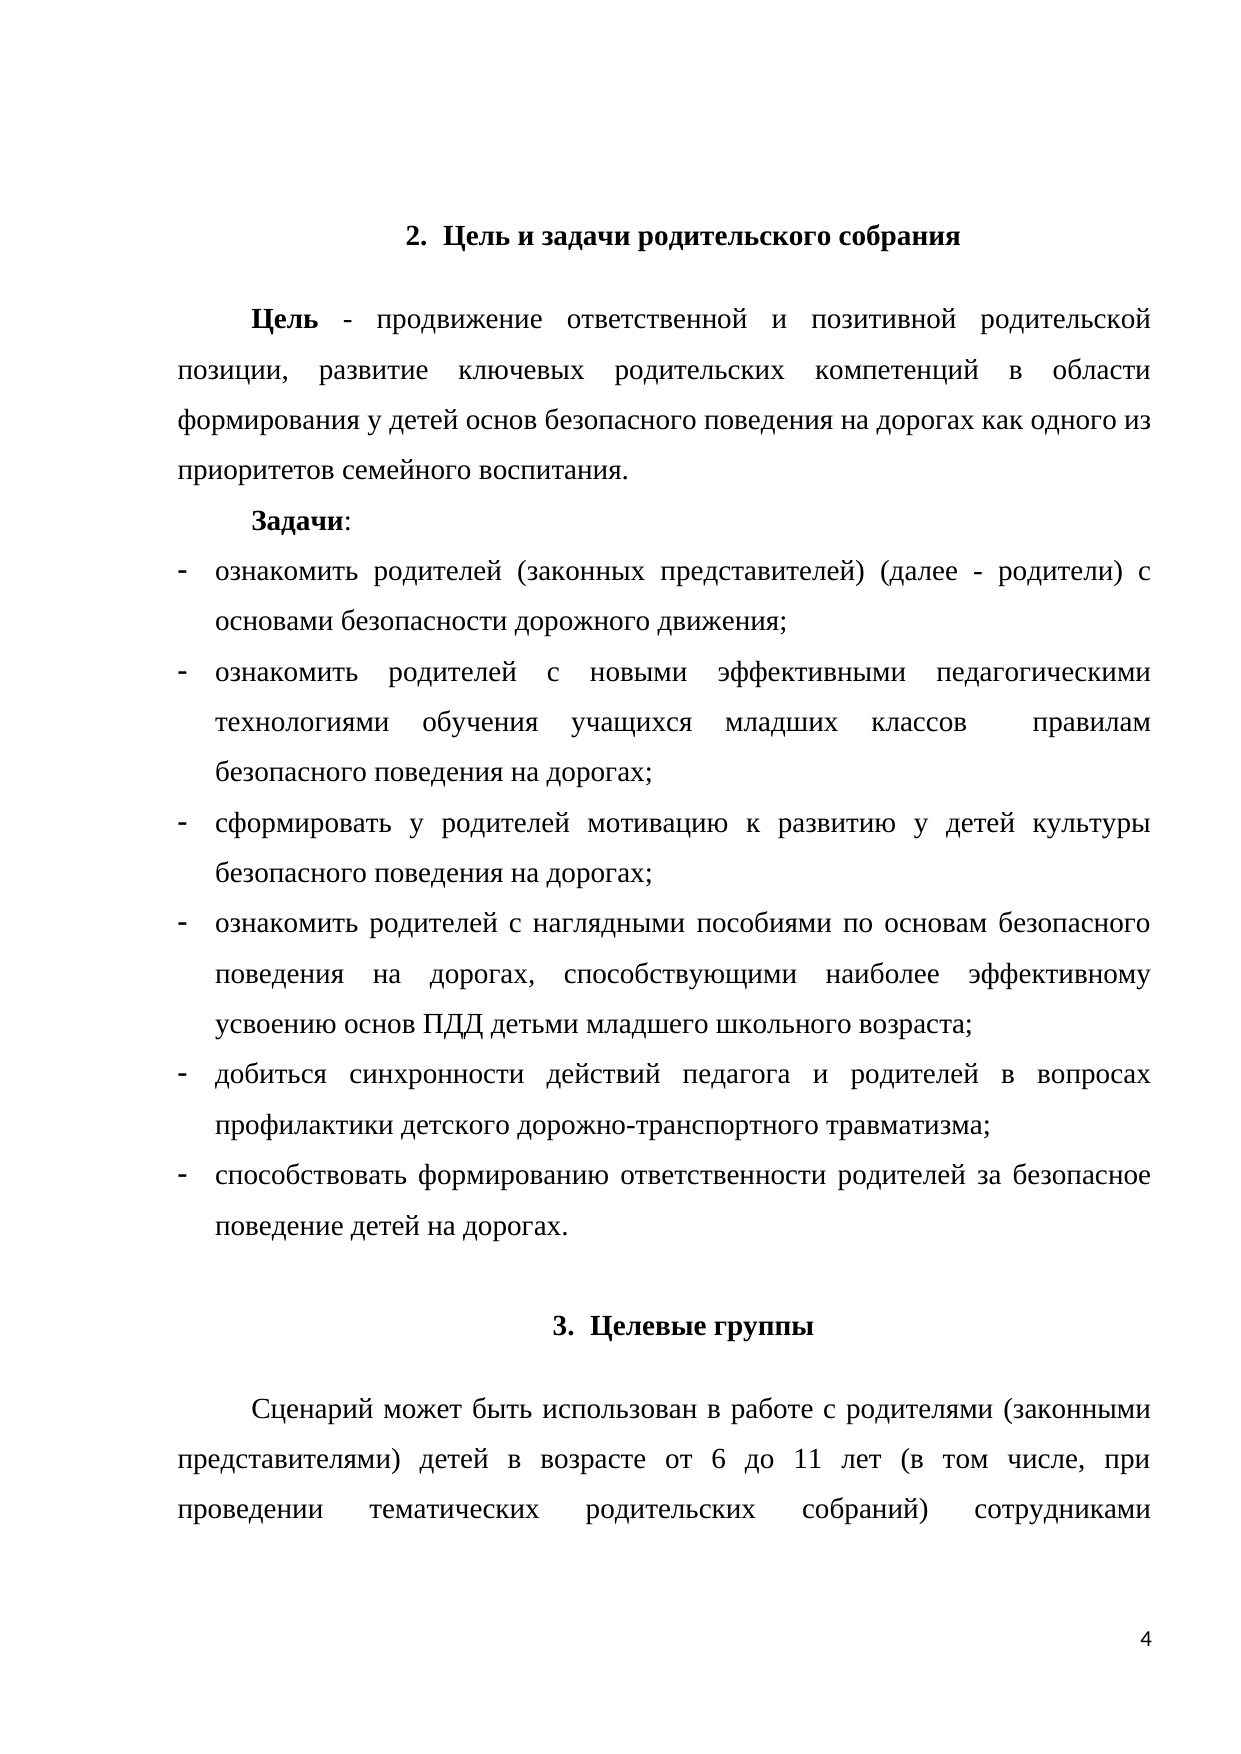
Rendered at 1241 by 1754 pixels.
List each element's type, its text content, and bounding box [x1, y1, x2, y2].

list ознакомить родителей с наглядными пособиями по основам безопасного поведения на дорогах, способствующими наиболее эффективному усвоению основ ПДД детьми младшего школьного возраста; [177, 906, 1152, 1040]
list добиться синхронности действий педагога и родителей в вопросах профилактики детского дорожно-транспортного травматизма; [177, 1057, 1152, 1141]
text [177, 1391, 1152, 1525]
list ознакомить родителей (законных представителей) (далее - родители) с основами безопасности дорожного движения; [177, 553, 1152, 637]
text Цель - продвижение ответственной и позитивной родительской позиции, развитие ключевых родительских компетенций в области формирования у детей основ безопасного поведения на дорогах как одного из приоритетов семейного воспитания. [177, 301, 1152, 486]
list сформировать у родителей мотивацию к развитию у детей культуры безопасного поведения на дорогах; [177, 805, 1152, 889]
text Задачи: [177, 503, 1152, 536]
subtitle Цель и задачи родительского собрания [215, 218, 1152, 252]
subtitle Целевые группы [215, 1308, 1152, 1342]
list способствовать формированию ответственности родителей за безопасное поведение детей на дорогах. [177, 1157, 1152, 1241]
list ознакомить родителей с новыми эффективными педагогическими технологиями обучения учащихся младших классов правилам безопасного поведения на дорогах; [177, 654, 1152, 788]
